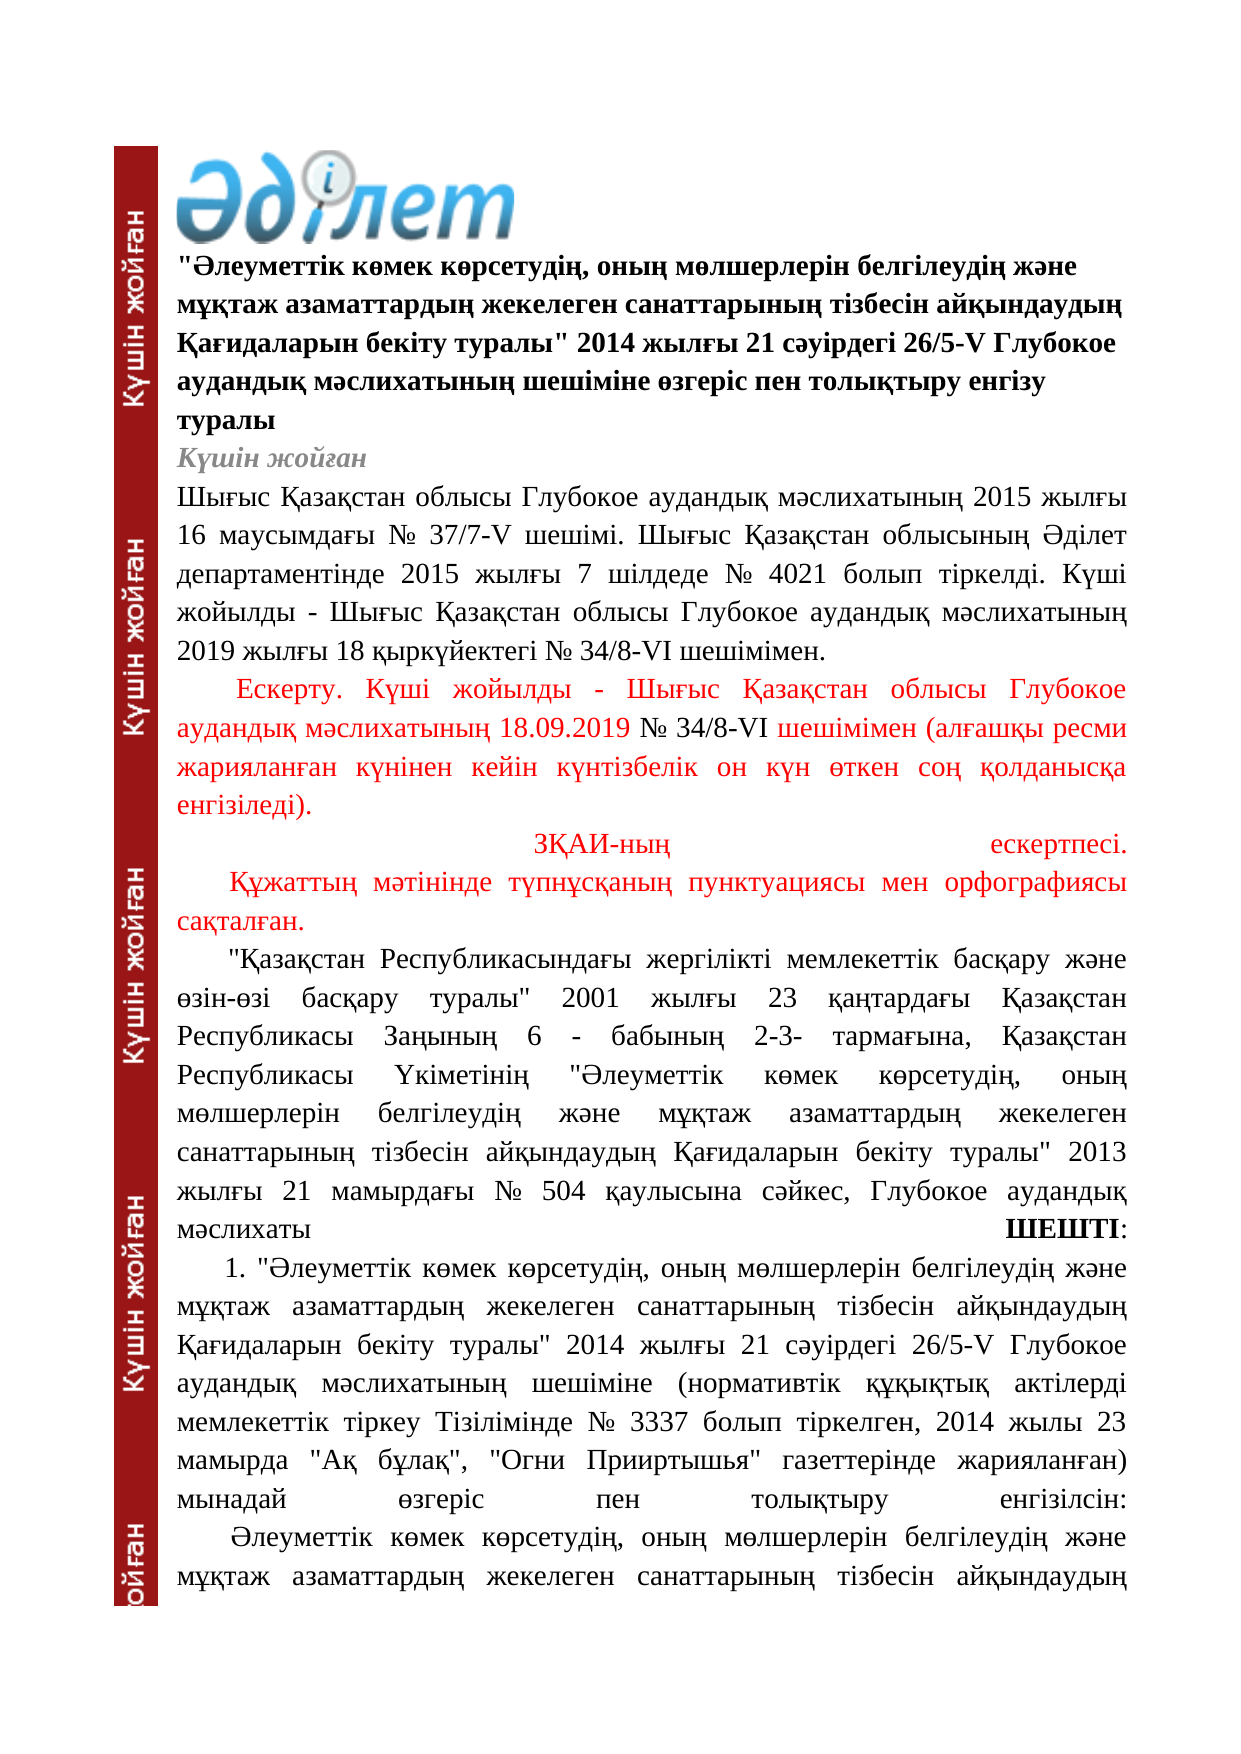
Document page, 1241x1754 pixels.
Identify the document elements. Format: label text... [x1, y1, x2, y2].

picture [114, 474, 158, 479]
picture [114, 146, 158, 248]
text Шығыс Қазақстан облысы Глубокое аудандық мәслихатының 2015 жылғы 16 маусымдағы № 37/7-V шешімі. Шығыс Қазақстан облысының Әділет департаментінде 2015 жылғы 7 шілдеде № 4021 болып тіркелді. Күші жойылды - Шығыс Қазақстан облысы Глубокое аудандық мәслихатының 2019 жылғы 18 қыркүйектегі № 34/8-VI шешімімен. [112, 479, 1128, 667]
text Күшін жойған [112, 440, 1128, 474]
picture [114, 667, 158, 672]
picture [114, 1592, 158, 1606]
picture [114, 435, 158, 440]
picture [176, 150, 515, 244]
text "Әлеуметтік көмек көрсетудің, оның мөлшерлерін белгілеудің және мұқтаж азаматтардың жекелеген санаттарының тізбесін айқындаудың Қағидаларын бекіту туралы" 2014 жылғы 21 сәуірдегі 26/5-V Глубокое аудандық мәслихатының шешіміне өзгеріс пен толықтыру енгізу туралы [112, 248, 1128, 435]
